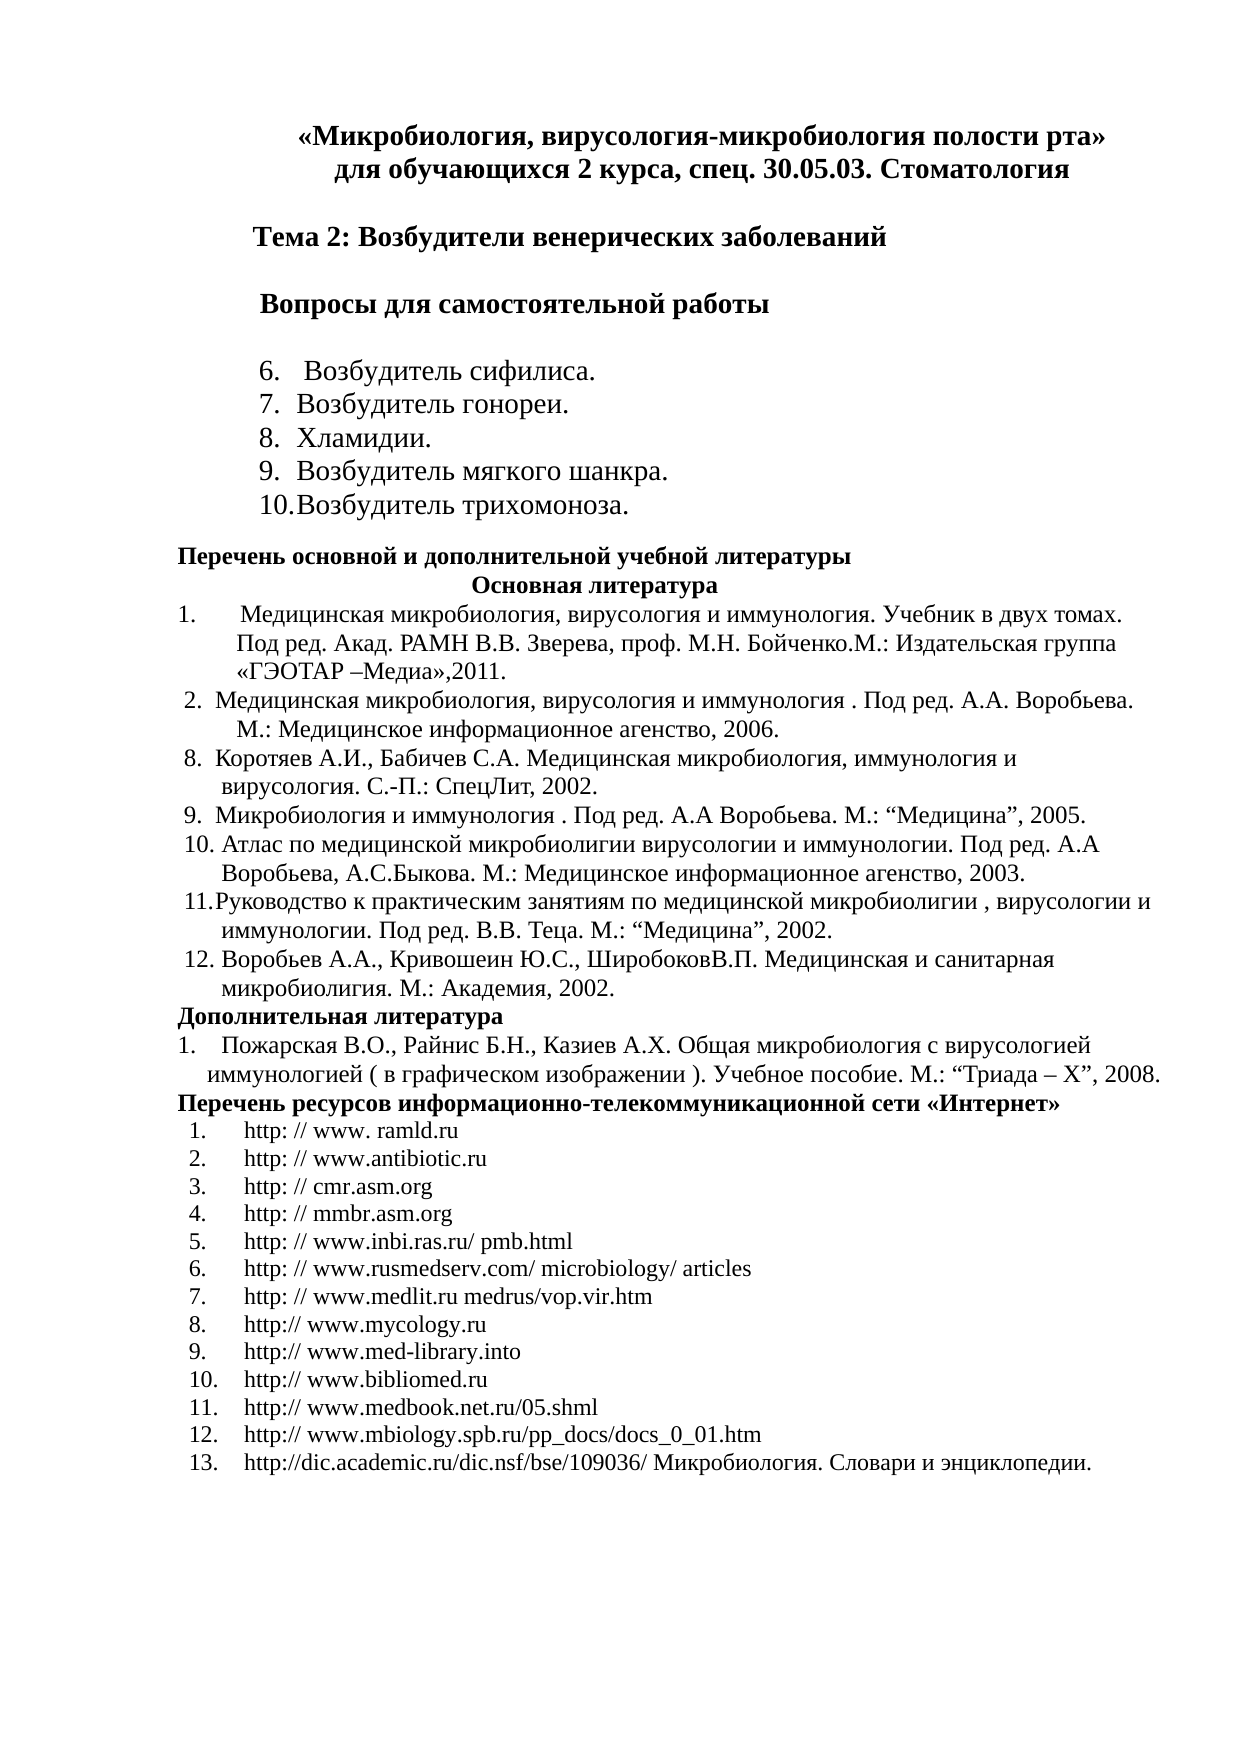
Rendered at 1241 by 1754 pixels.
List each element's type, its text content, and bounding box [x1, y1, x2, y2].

table_cell http: // www.inbi.ras.ru/ pmb.html [233, 1227, 1125, 1254]
text Основная литература [177, 570, 1152, 599]
table_cell 11. [177, 1393, 233, 1420]
list Атлас по медицинской микробиолигии вирусологии и иммунологии. Под ред. А.А Воробьева, А.С.Быкова. М.: Медицинское информационное агенство, 2003. [183, 829, 1152, 886]
table_cell http: // www.medlit.ru medrus/vop.vir.htm [233, 1282, 1125, 1310]
table_cell http: // www.antibiotic.ru [233, 1144, 1125, 1172]
table_cell 2. [177, 1144, 233, 1172]
list «Микробиология, вирусология-микробиология полости рта» [252, 118, 1152, 152]
table_cell 13. [177, 1448, 233, 1475]
table_cell 4. [177, 1199, 233, 1227]
list Вопросы для самостоятельной работы [252, 286, 1152, 319]
table_cell http:// www.bibliomed.ru [233, 1365, 1125, 1392]
list Хламидии. [258, 420, 1152, 453]
list Руководство к практическим занятиям по медицинской микробиолигии , вирусологии и иммунологии. Под ред. В.В. Теца. М.: “Медицина”, 2002. [183, 886, 1152, 944]
text 2. Медицинская микробиология, вирусология и иммунология . Под ред. А.А. Воробьева. М.: Медицинское информационное агенство, 2006. [177, 685, 1152, 743]
list Возбудитель сифилиса. [258, 353, 1152, 386]
table_cell 3. [177, 1172, 233, 1199]
table_cell 6. [177, 1255, 233, 1282]
list Возбудитель гонореи. [258, 386, 1152, 420]
table_cell 5. [177, 1227, 233, 1254]
table_cell http:// www.mycology.ru [233, 1310, 1125, 1337]
table_cell 9. [177, 1337, 233, 1365]
table_cell 8. [177, 1310, 233, 1337]
list Возбудитель трихомоноза. [258, 487, 1152, 521]
text 1. Пожарская В.О., Райнис Б.Н., Казиев А.Х. Общая микробиология с вирусологией иммунологией ( в графическом изображении ). Учебное пособие. М.: “Триада – Х”, 2008. [177, 1030, 1182, 1088]
list Коротяев А.И., Бабичев С.А. Медицинская микробиология, иммунология и вирусология. С.-П.: СпецЛит, 2002. [183, 743, 1152, 800]
table_cell http: // cmr.asm.org [233, 1172, 1125, 1199]
text 1. Медицинская микробиология, вирусология и иммунология. Учебник в двух томах. Под ред. Акад. РАМН В.В. Зверева, проф. М.Н. Бойченко.М.: Издательская группа «ГЭОТАР –Медиа»,2011. [177, 599, 1152, 685]
list Микробиология и иммунология . Под ред. А.А Воробьева. М.: “Медицина”, 2005. [183, 800, 1152, 829]
list Воробьев А.А., Кривошеин Ю.С., ШиробоковВ.П. Медицинская и санитарная микробиолигия. М.: Академия, 2002. [183, 944, 1152, 1001]
table_header http: // www. ramld.ru [233, 1116, 1125, 1144]
list Тема 2: Возбудители венерических заболеваний [252, 219, 1152, 252]
table_cell http:// www.mbiology.spb.ru/pp_docs/docs_0_01.htm [233, 1420, 1125, 1448]
table_cell http:// www.med-library.into [233, 1337, 1125, 1365]
table_cell http://dic.academic.ru/dic.nsf/bse/109036/ Микробиология. Словари и энциклопедии. [233, 1448, 1125, 1475]
text Перечень ресурсов информационно-телекоммуникационной сети «Интернет» [177, 1088, 1152, 1116]
text Перечень основной и дополнительной учебной литературы [177, 541, 1152, 570]
table_cell http: // www.rusmedserv.com/ microbiology/ articles [233, 1255, 1125, 1282]
table_cell http:// www.medbook.net.ru/05.shml [233, 1393, 1125, 1420]
table_cell 12. [177, 1420, 233, 1448]
list для обучающихся 2 курса, спец. 30.05.03. Стоматология [252, 152, 1152, 185]
table_cell 10. [177, 1365, 233, 1392]
text Дополнительная литература [177, 1001, 1152, 1030]
table_header 1. [177, 1116, 233, 1144]
table_cell http: // mmbr.asm.org [233, 1199, 1125, 1227]
list Возбудитель мягкого шанкра. [258, 453, 1152, 487]
table_cell 7. [177, 1282, 233, 1310]
